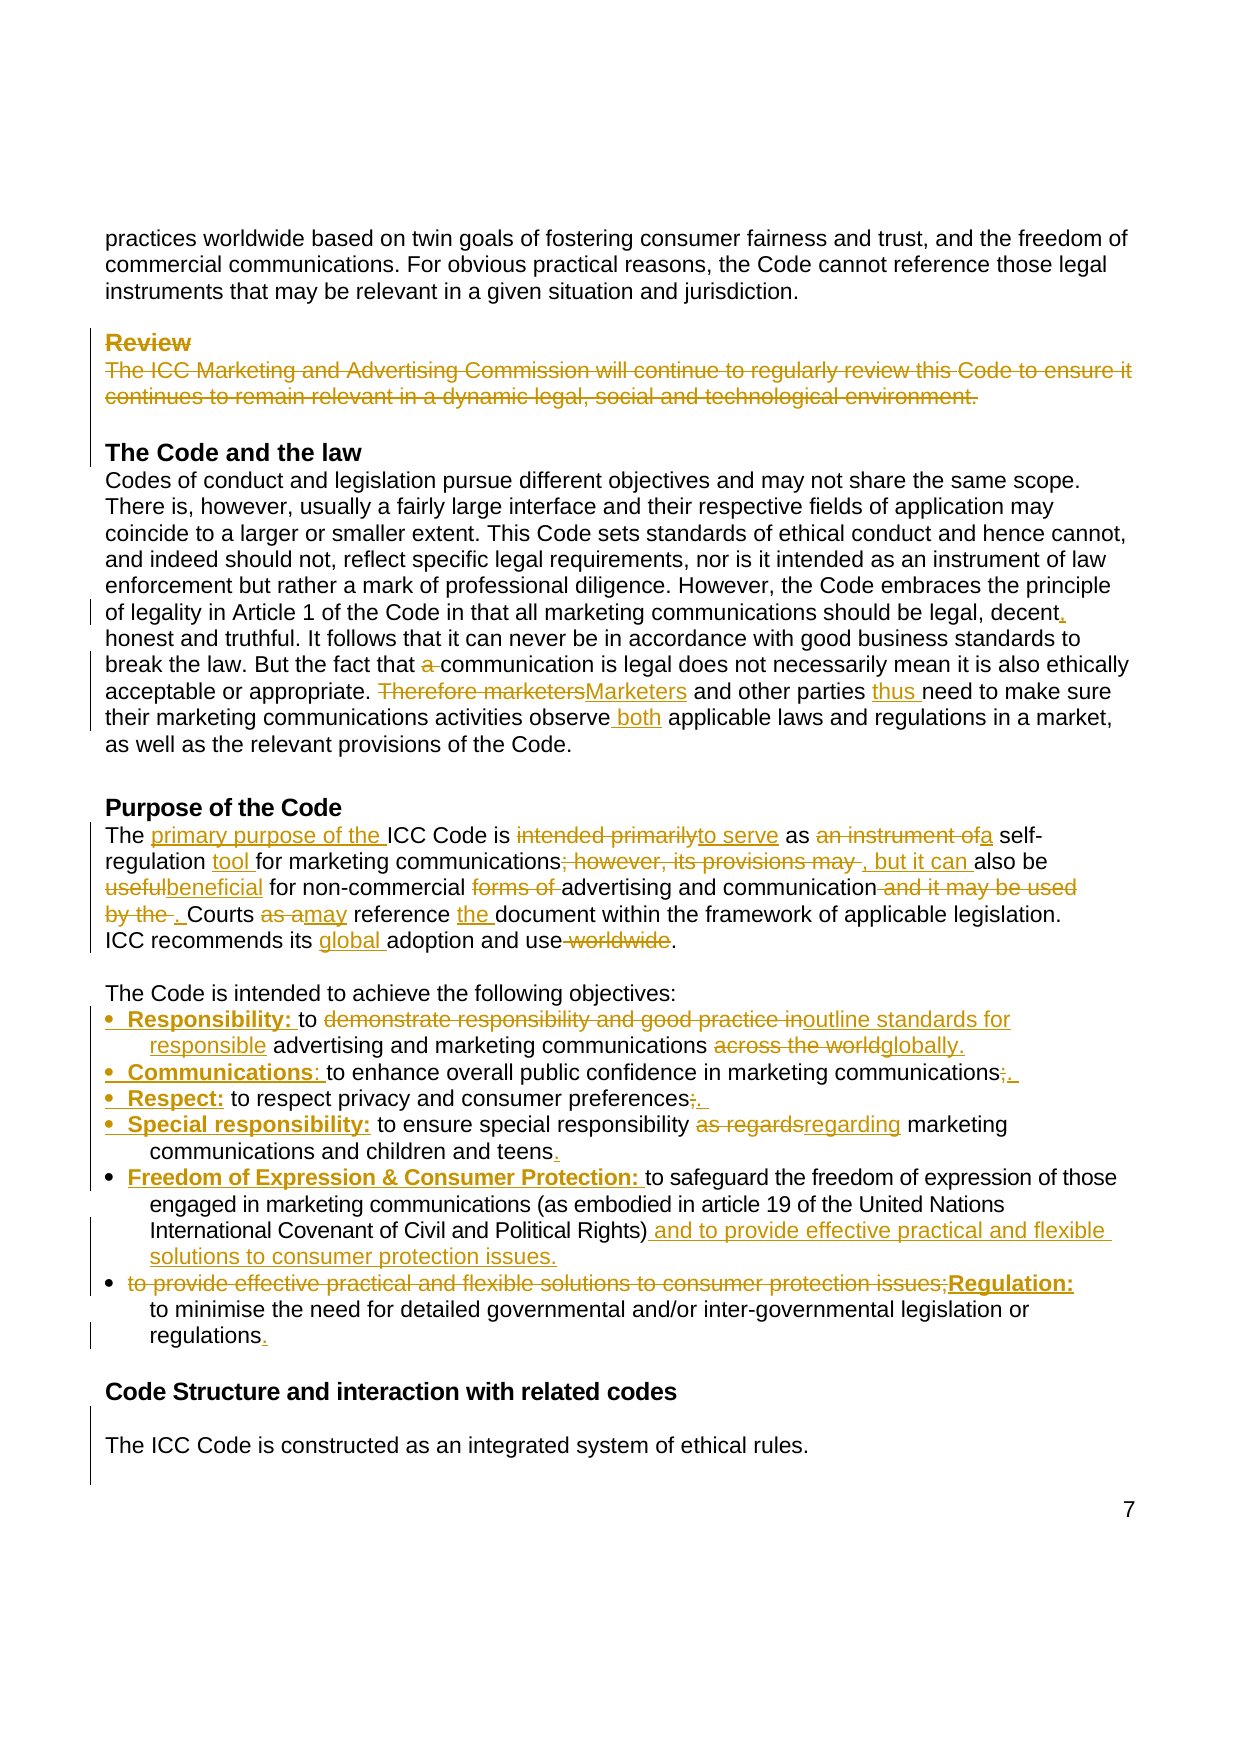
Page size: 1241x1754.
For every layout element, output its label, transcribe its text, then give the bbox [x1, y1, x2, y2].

text The ICC Code is constructed as an integrated system of ethical rules. [105, 1432, 1113, 1459]
text The ICC Code is as self-regulation for marketing communicationsalso be for non-commercial advertising and communicationCourts reference document within the framework of applicable legislation. ICC recommends its adoption and use. [105, 822, 1083, 953]
text The Code is intended to achieve the following objectives: [105, 980, 1135, 1006]
list to safeguard the freedom of expression of those engaged in marketing communications (as embodied in article 19 of the United Nations International Covenant of Civil and Political Rights) [105, 1164, 1120, 1269]
text Purpose of the Code [105, 793, 1135, 822]
text The Code and the law [105, 438, 1135, 467]
list to minimise the need for detailed governmental and/or inter-governmental legislation or regulations [105, 1269, 1083, 1349]
text Code Structure and interaction with related codes [105, 1377, 1135, 1406]
list to ensure special responsibility marketing communications and children and teens [105, 1111, 1105, 1164]
text Codes of conduct and legislation pursue different objectives and may not share the same scope. There is, however, usually a fairly large interface and their respective fields of application may coincide to a larger or smaller extent. This Code sets standards of ethical conduct and hence cannot, and indeed should not, reflect specific legal requirements, nor is it intended as an instrument of law enforcement but rather a mark of professional diligence. However, the Code embraces the principle of legality in Article 1 of the Code in that all marketing communications should be legal, decent honest and truthful. It follows that it can never be in accordance with good business standards to break the law. But the fact that communication is legal does not necessarily mean it is also ethically acceptable or appropriate. and other parties need to make sure their marketing communications activities observe applicable laws and regulations in a market, as well as the relevant provisions of the Code. [105, 467, 1135, 757]
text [105, 225, 1135, 304]
list to advertising and marketing communications [105, 1006, 1015, 1059]
list to enhance overall public confidence in marketing communications [105, 1059, 1105, 1085]
list to respect privacy and consumer preferences [105, 1085, 1105, 1111]
